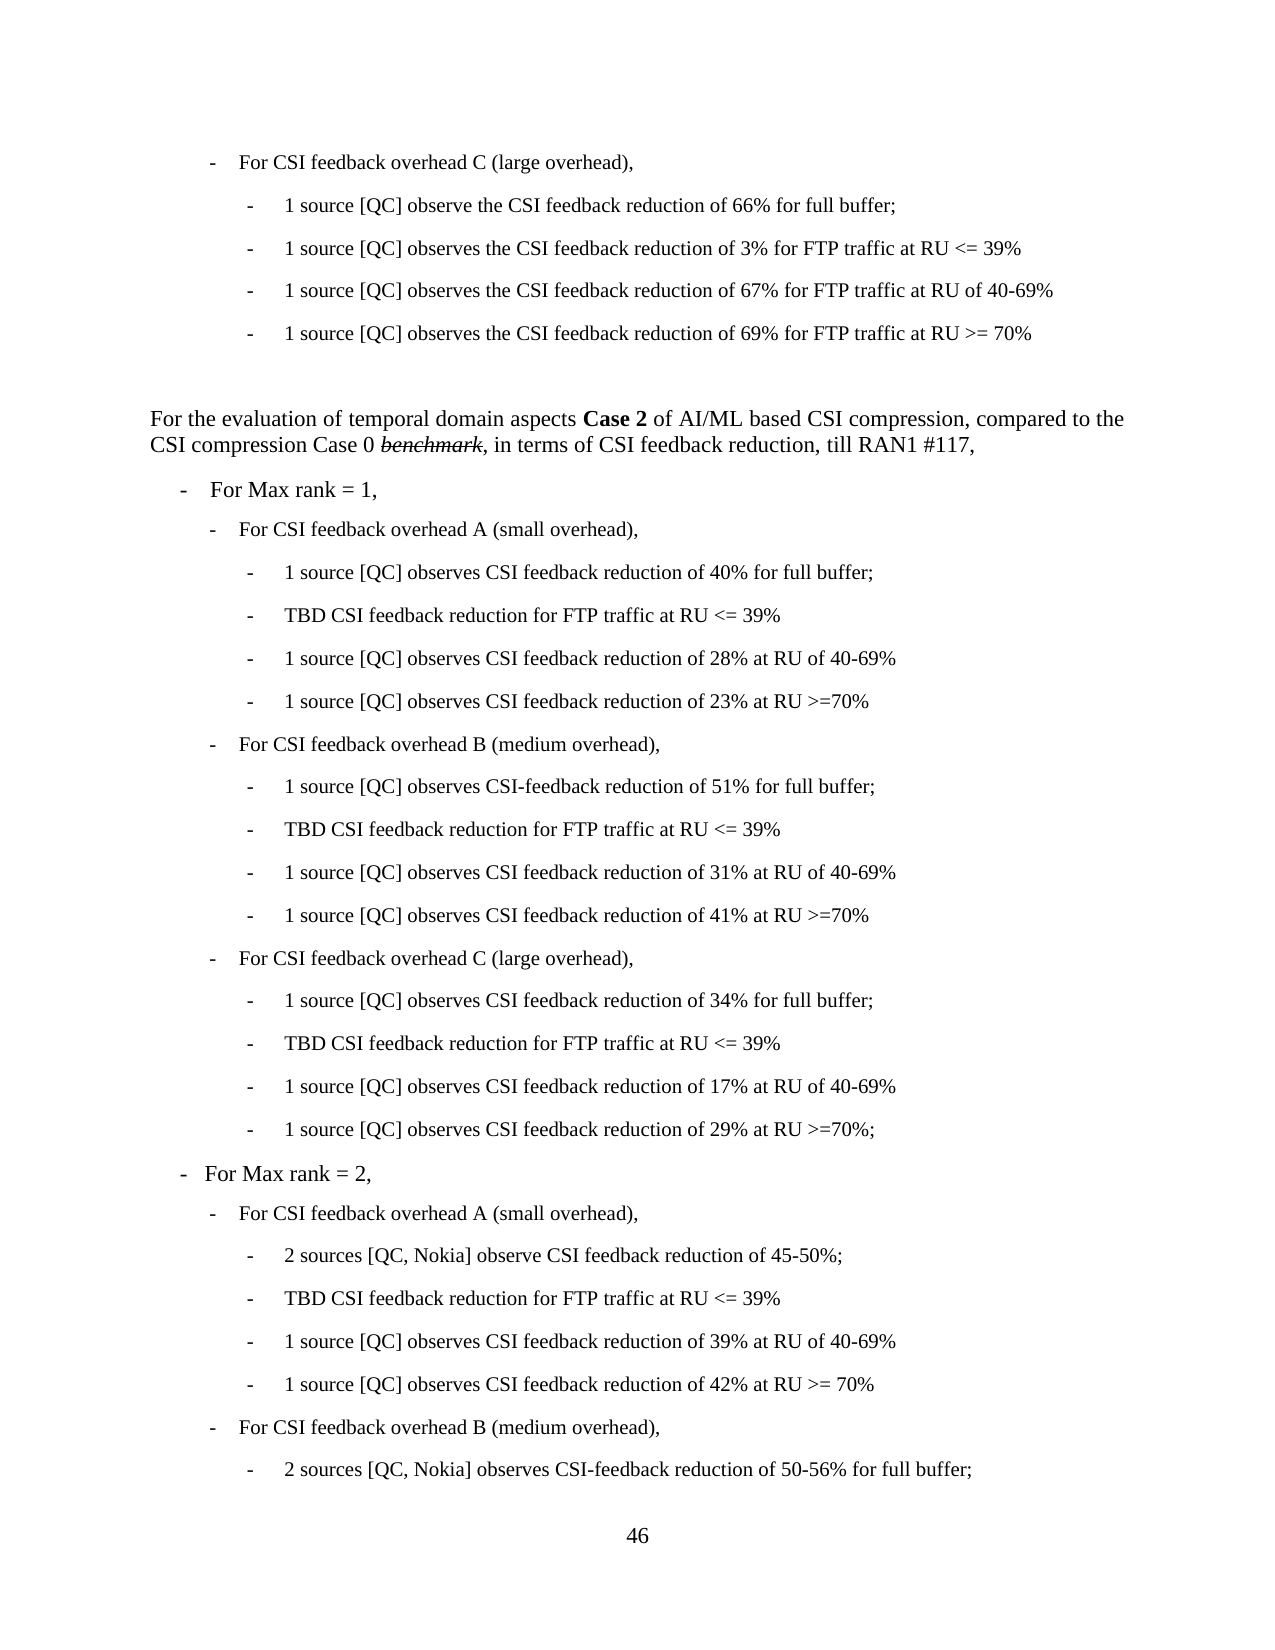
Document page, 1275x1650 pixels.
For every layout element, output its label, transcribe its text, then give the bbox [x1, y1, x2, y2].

text - For CSI feedback overhead C (large overhead), [209, 150, 1125, 174]
list 1 source [QC] observes CSI feedback reduction of 41% at RU >=70% [247, 903, 1125, 927]
list TBD CSI feedback reduction for FTP traffic at RU <= 39% [247, 603, 1125, 627]
list 1 source [QC] observes CSI feedback reduction of 40% for full buffer; [247, 560, 1125, 584]
list 2 sources [QC, Nokia] observe CSI feedback reduction of 45-50%; [247, 1243, 1125, 1267]
list TBD CSI feedback reduction for FTP traffic at RU <= 39% [247, 1031, 1125, 1055]
text - For CSI feedback overhead A (small overhead), [209, 517, 1125, 541]
list 1 source [QC] observes CSI feedback reduction of 31% at RU of 40-69% [247, 860, 1125, 884]
list TBD CSI feedback reduction for FTP traffic at RU <= 39% [247, 1286, 1125, 1310]
list 1 source [QC] observes the CSI feedback reduction of 3% for FTP traffic at RU <= 39% [247, 236, 1125, 260]
text - For Max rank = 1, [179, 476, 1125, 503]
text - For CSI feedback overhead B (medium overhead), [209, 731, 1125, 756]
list 1 source [QC] observes CSI feedback reduction of 28% at RU of 40-69% [247, 646, 1125, 670]
text - For CSI feedback overhead C (large overhead), [209, 946, 1125, 969]
text - For CSI feedback overhead B (medium overhead), [209, 1414, 1125, 1439]
list 1 source [QC] observes the CSI feedback reduction of 69% for FTP traffic at RU >= 70% [247, 321, 1125, 345]
text - For Max rank = 2, [179, 1159, 1125, 1186]
text - For CSI feedback overhead A (small overhead), [209, 1201, 1125, 1224]
list 1 source [QC] observes CSI feedback reduction of 39% at RU of 40-69% [247, 1329, 1125, 1353]
list 2 sources [QC, Nokia] observes CSI-feedback reduction of 50-56% for full buffer; [247, 1457, 1125, 1481]
list 1 source [QC] observes the CSI feedback reduction of 67% for FTP traffic at RU of 40-69% [247, 278, 1125, 302]
text For the evaluation of temporal domain aspects Case 2 of AI/ML based CSI compression, compared to the CSI compression Case 0 benchmark, in terms of CSI feedback reduction, till RAN1 #117, [150, 405, 1125, 458]
list 1 source [QC] observe the CSI feedback reduction of 66% for full buffer; [247, 193, 1125, 217]
list 1 source [QC] observes CSI feedback reduction of 42% at RU >= 70% [247, 1372, 1125, 1396]
list 1 source [QC] observes CSI-feedback reduction of 51% for full buffer; [247, 774, 1125, 798]
list 1 source [QC] observes CSI feedback reduction of 23% at RU >=70% [247, 689, 1125, 713]
list 1 source [QC] observes CSI feedback reduction of 29% at RU >=70%; [247, 1117, 1125, 1141]
list 1 source [QC] observes CSI feedback reduction of 17% at RU of 40-69% [247, 1074, 1125, 1098]
list TBD CSI feedback reduction for FTP traffic at RU <= 39% [247, 817, 1125, 841]
list 1 source [QC] observes CSI feedback reduction of 34% for full buffer; [247, 988, 1125, 1012]
